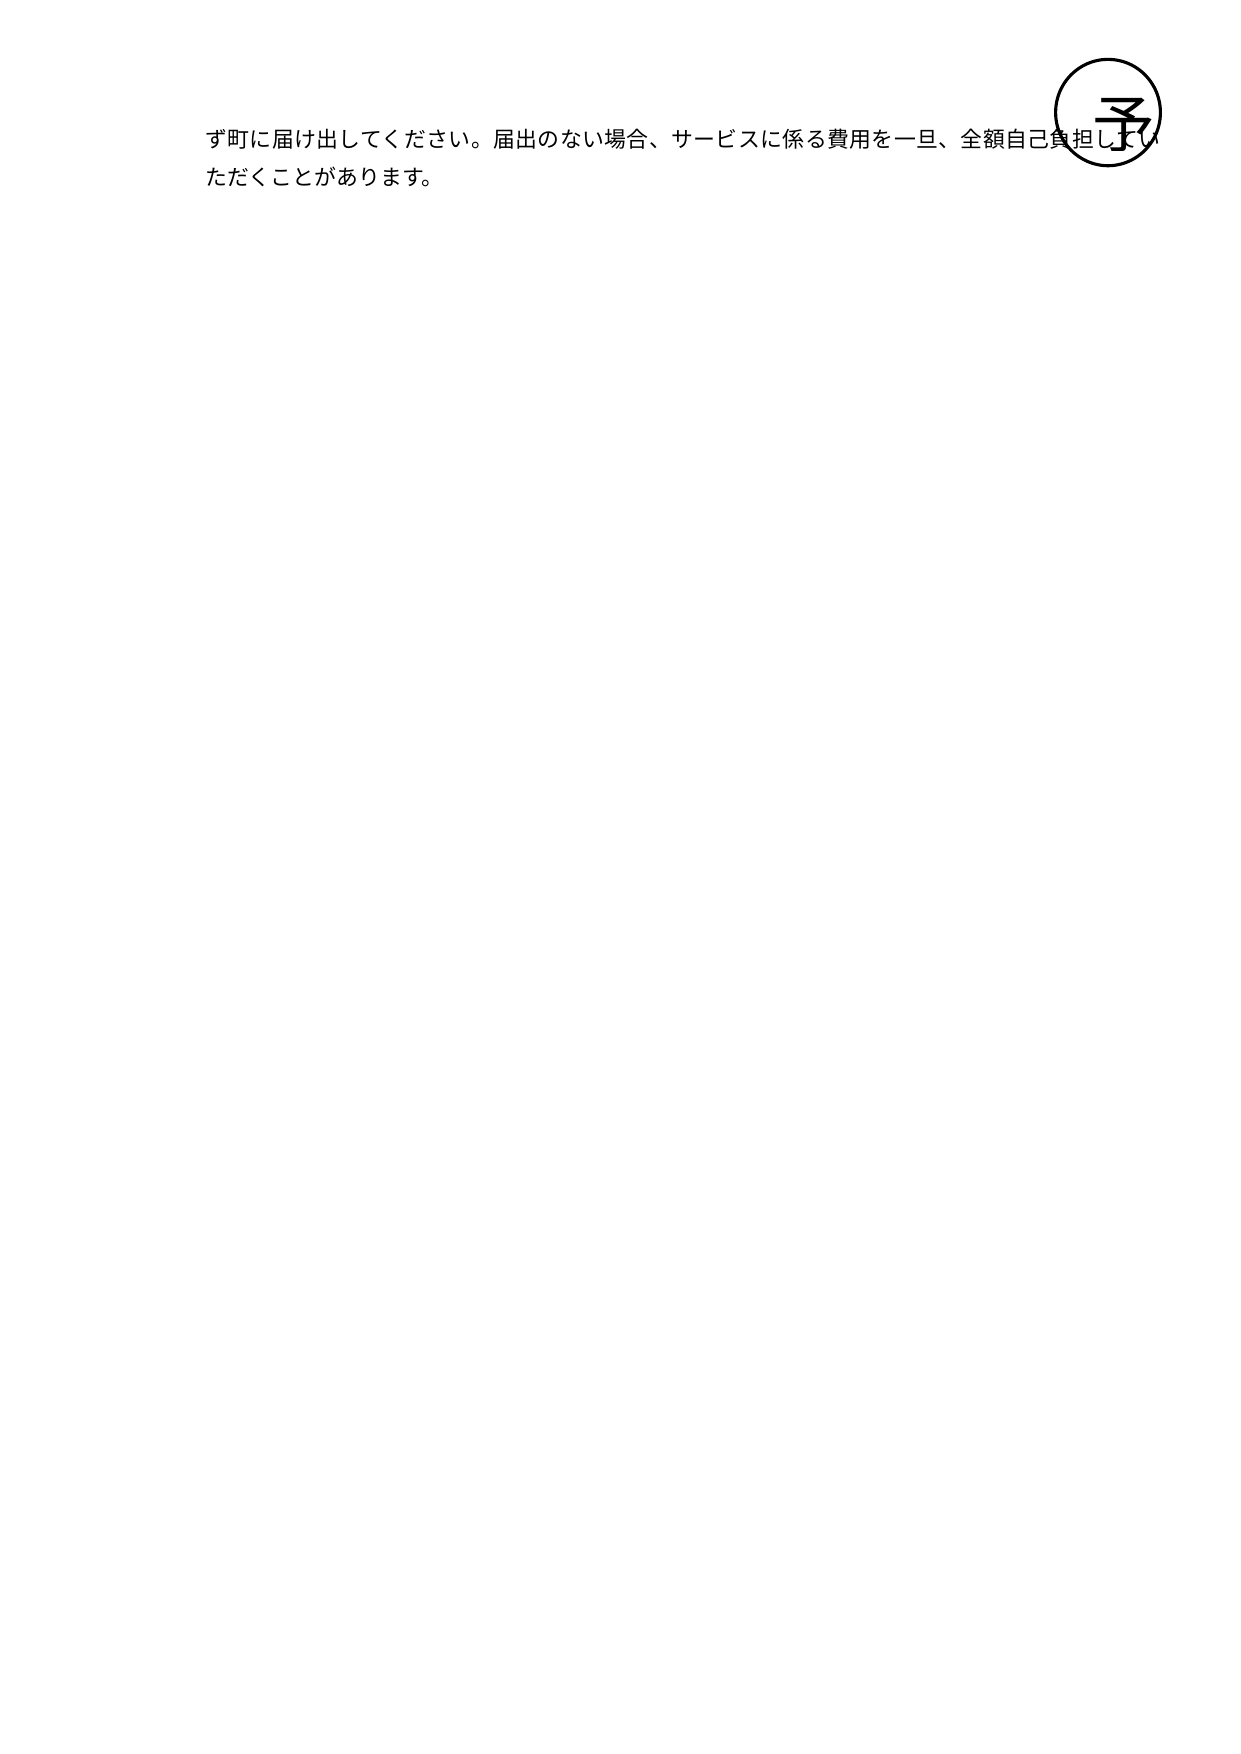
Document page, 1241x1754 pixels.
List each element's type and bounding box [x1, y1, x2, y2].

text [75, 119, 1165, 194]
